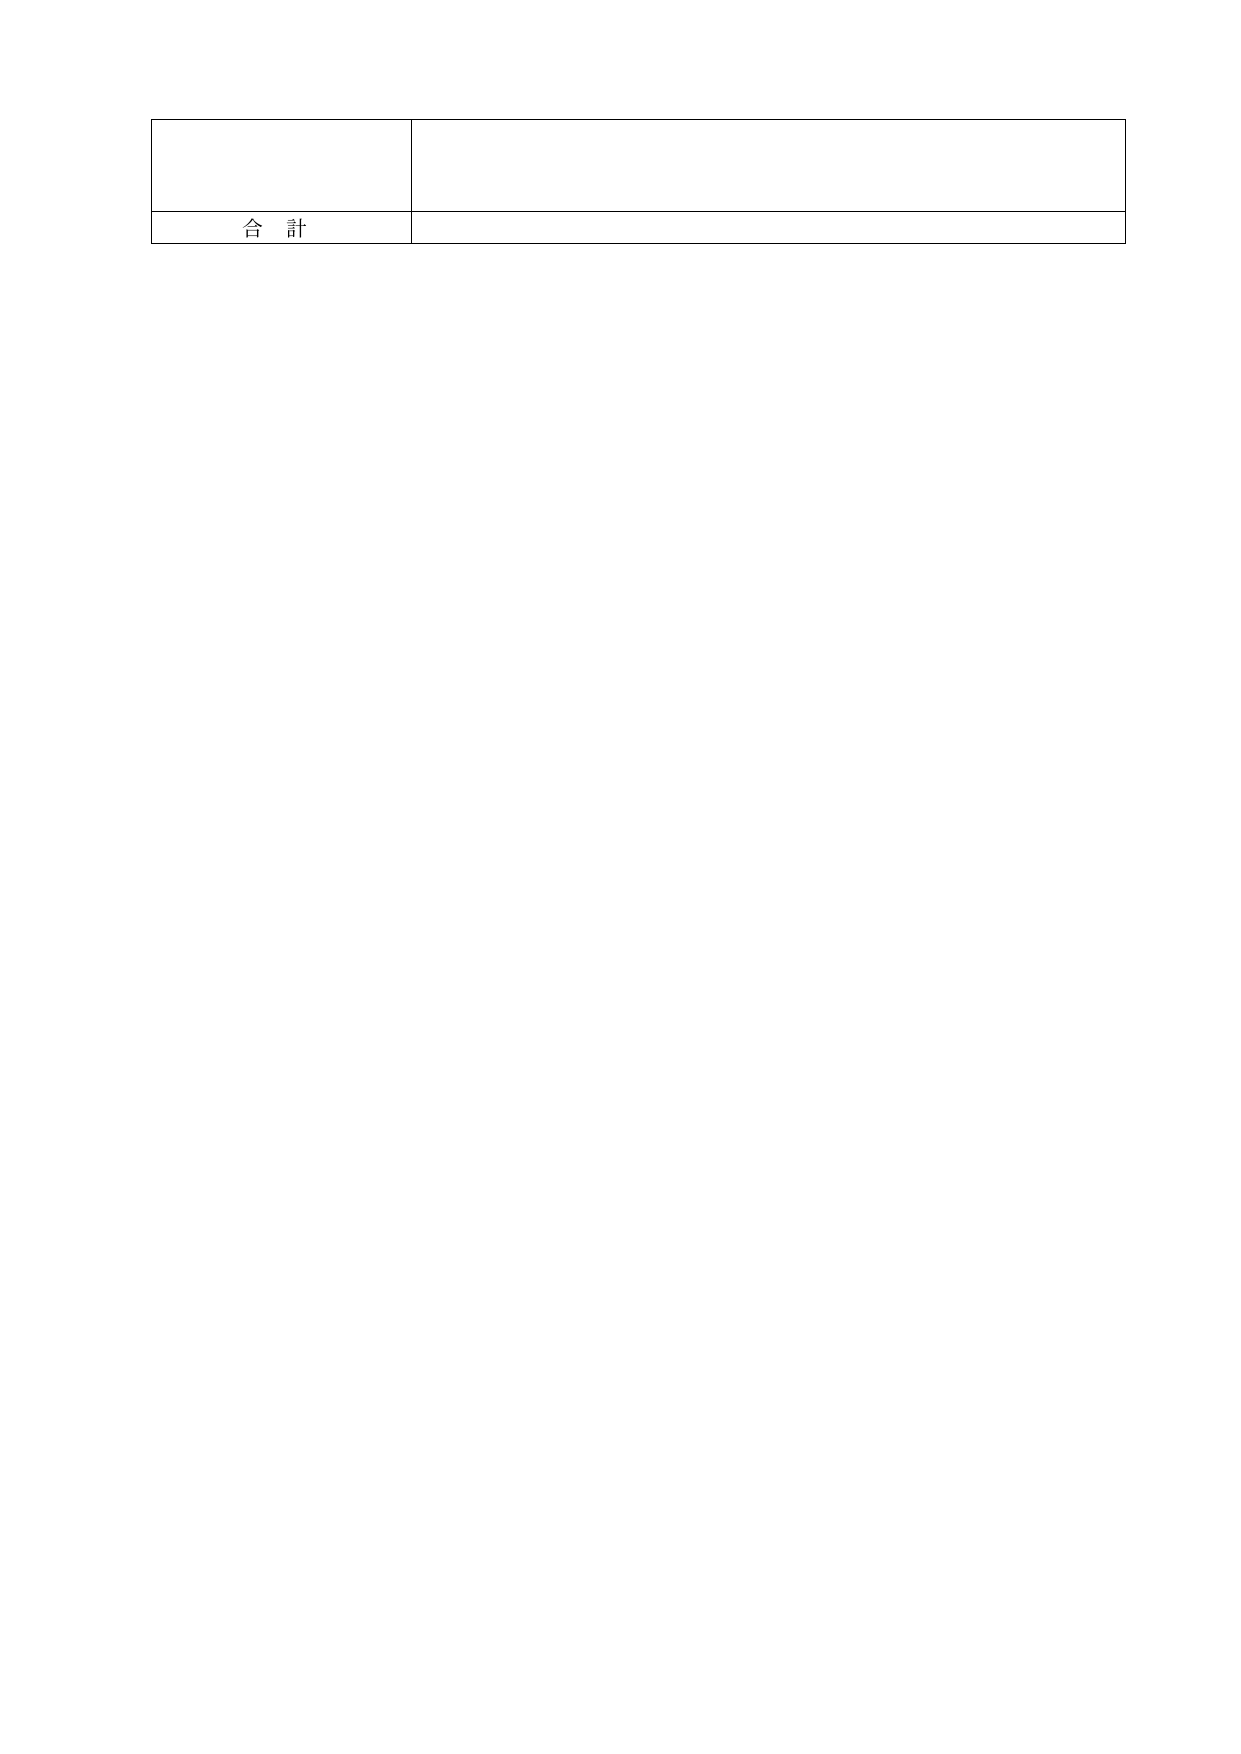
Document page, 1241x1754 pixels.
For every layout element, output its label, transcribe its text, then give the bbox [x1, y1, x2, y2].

table_cell 合計 [152, 212, 411, 242]
table_cell [412, 212, 1125, 242]
table_cell [412, 120, 1125, 211]
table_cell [152, 120, 411, 211]
